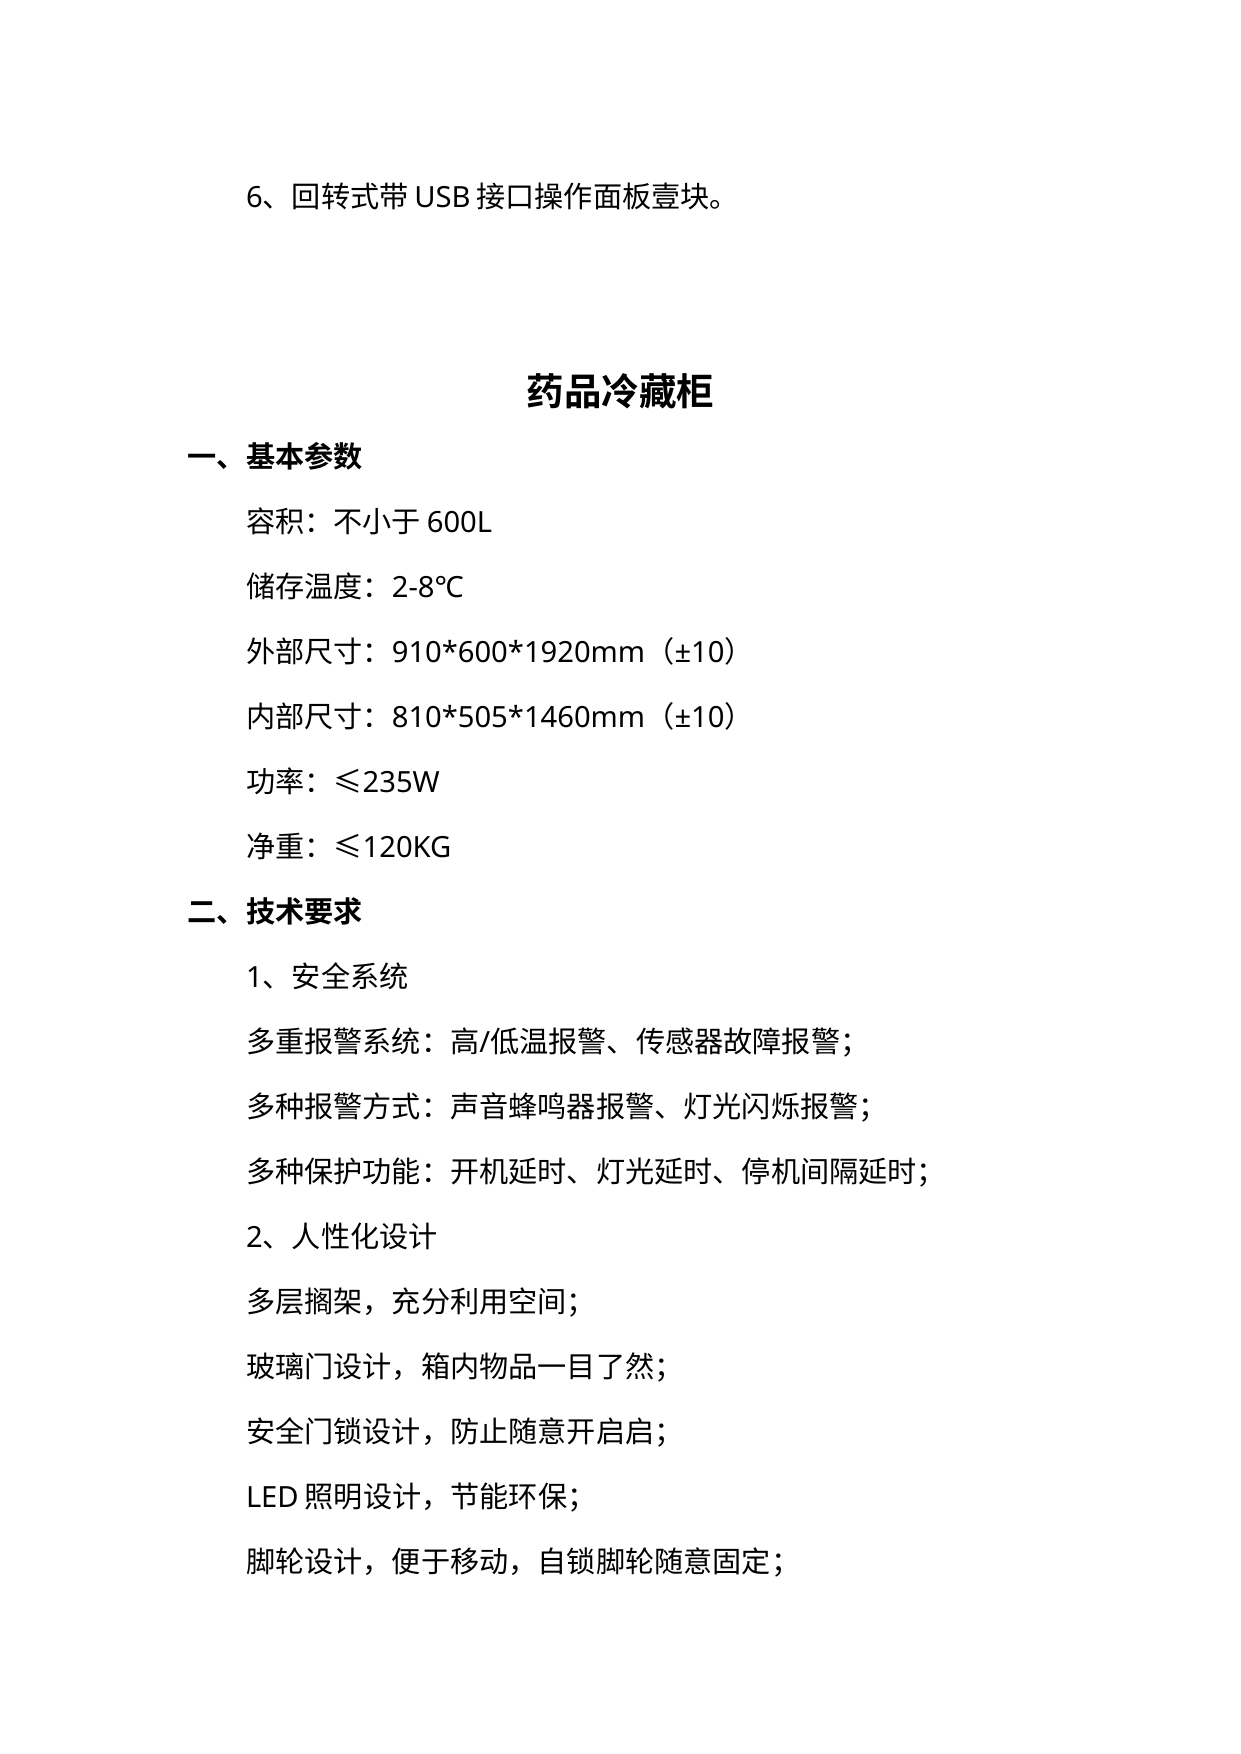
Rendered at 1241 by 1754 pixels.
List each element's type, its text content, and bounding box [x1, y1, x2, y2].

list 6、回转式带USB接口操作面板壹块。 [187, 162, 1053, 227]
text 脚轮设计，便于移动，自锁脚轮随意固定； [187, 1527, 1053, 1592]
text 玻璃门设计，箱内物品一目了然； [187, 1332, 1053, 1397]
text 功率：≤235W [187, 747, 1053, 812]
text 多层搁架，充分利用空间； [187, 1267, 1053, 1332]
text 2、人性化设计 [187, 1202, 1053, 1267]
text 一、基本参数 [187, 422, 1053, 487]
text 多种报警方式：声音蜂鸣器报警、灯光闪烁报警； [187, 1072, 1053, 1137]
text 容积：不小于600L [187, 487, 1053, 552]
text 多种保护功能：开机延时、灯光延时、停机间隔延时； [187, 1137, 1053, 1202]
text 净重：≤120KG [187, 812, 1053, 877]
text 药品冷藏柜 [187, 357, 1053, 422]
text 储存温度：2-8℃ [187, 552, 1053, 617]
text 多重报警系统：高/低温报警、传感器故障报警； [187, 1007, 1053, 1072]
text 安全门锁设计，防止随意开启启； [187, 1397, 1053, 1462]
text 1、安全系统 [187, 942, 1053, 1007]
text 内部尺寸：810*505*1460mm（±10） [187, 682, 1053, 747]
text 外部尺寸：910*600*1920mm（±10） [187, 617, 1053, 682]
text LED照明设计，节能环保； [187, 1462, 1053, 1527]
text 二、技术要求 [187, 877, 1053, 942]
